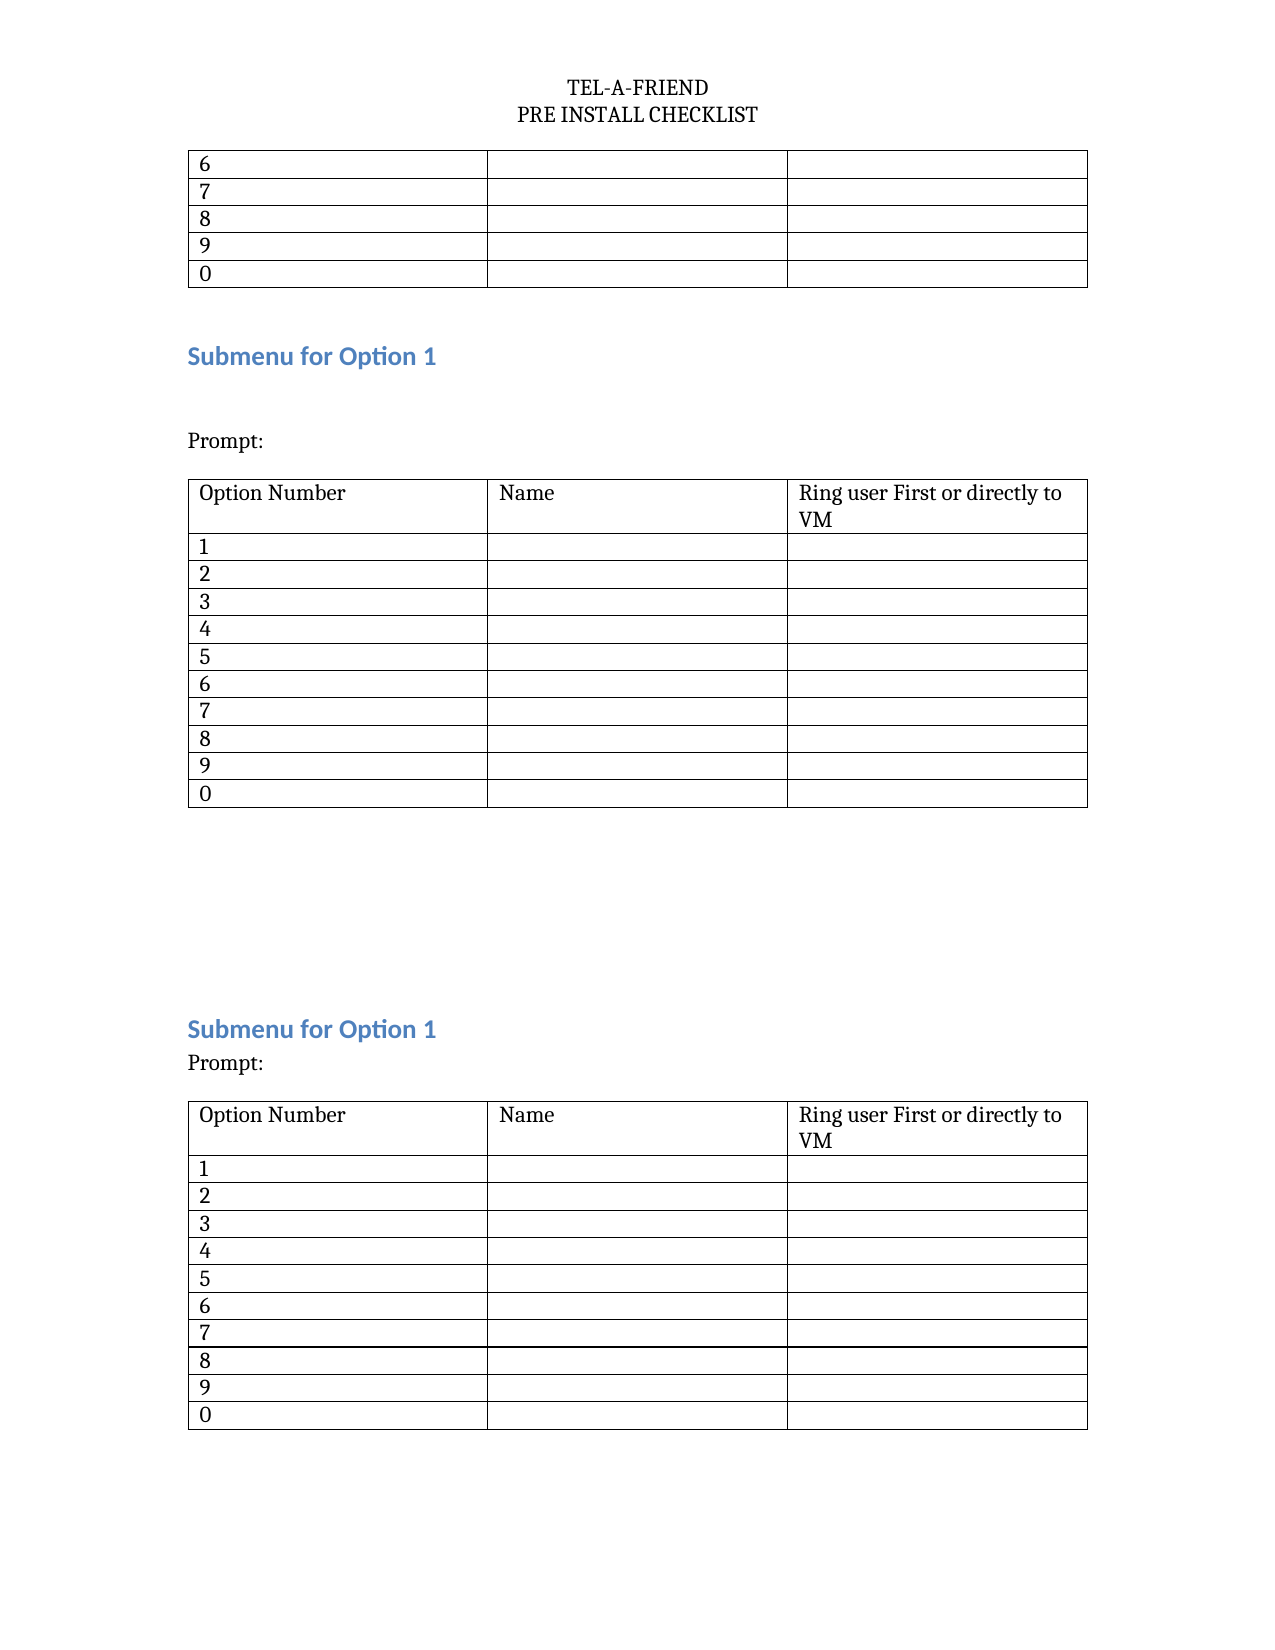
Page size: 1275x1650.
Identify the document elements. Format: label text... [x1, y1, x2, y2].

table_cell [488, 1375, 787, 1401]
table_cell 3 [189, 589, 487, 615]
table_cell [788, 1183, 1087, 1209]
table_cell 6 [189, 1293, 487, 1319]
table_cell 7 [189, 179, 487, 205]
table_cell 0 [189, 261, 487, 287]
table_cell 1 [189, 1156, 487, 1182]
subtitle Submenu for Option 1 [187, 1012, 1087, 1045]
table_cell [488, 1238, 787, 1264]
table_header Option Number [189, 480, 487, 533]
table_cell [788, 1238, 1087, 1264]
table_cell [788, 1320, 1087, 1346]
table_header Ring user First or directly to VM [788, 480, 1087, 533]
table_cell 8 [189, 206, 487, 232]
table_cell [788, 698, 1087, 724]
table_cell [788, 561, 1087, 588]
table_cell 9 [189, 233, 487, 259]
table_cell 3 [189, 1211, 487, 1237]
table_cell 0 [189, 1402, 487, 1429]
table_cell [788, 233, 1087, 259]
table_cell [488, 1211, 787, 1237]
table_cell [788, 589, 1087, 615]
table_cell [488, 644, 787, 670]
table_cell 7 [189, 698, 487, 724]
table_cell [788, 1265, 1087, 1292]
table_cell [788, 753, 1087, 779]
table_cell 9 [189, 753, 487, 779]
table_cell 8 [189, 726, 487, 752]
table_header Option Number [189, 1102, 487, 1155]
table_cell [788, 1348, 1087, 1374]
text Prompt: [187, 428, 1087, 454]
table_cell [488, 671, 787, 697]
text Prompt: [187, 1050, 1087, 1076]
table_cell [488, 780, 787, 807]
table_cell [488, 233, 787, 259]
table_cell [488, 753, 787, 779]
table_cell [488, 1265, 787, 1292]
table_cell [788, 206, 1087, 232]
subtitle Submenu for Option 1 [187, 339, 1087, 372]
table_cell 4 [189, 1238, 487, 1264]
table_cell 2 [189, 1183, 487, 1209]
table_cell [488, 1293, 787, 1319]
table_cell [788, 1375, 1087, 1401]
table_cell [488, 1402, 787, 1429]
table_cell [788, 151, 1087, 177]
table_cell [488, 179, 787, 205]
table_cell [788, 1402, 1087, 1429]
table_header Name [488, 1102, 787, 1155]
table_cell [488, 1183, 787, 1209]
table_cell [488, 1156, 787, 1182]
table_cell [488, 534, 787, 560]
table_cell [488, 698, 787, 724]
table_cell [488, 1348, 787, 1374]
table_cell [788, 179, 1087, 205]
table_cell 2 [189, 561, 487, 588]
table_cell [488, 589, 787, 615]
table_cell 7 [189, 1320, 487, 1346]
table_cell 5 [189, 644, 487, 670]
table_cell 1 [189, 534, 487, 560]
table_cell [788, 780, 1087, 807]
table_cell [488, 261, 787, 287]
table_cell [488, 151, 787, 177]
table_cell 0 [189, 780, 487, 807]
table_cell 6 [189, 151, 487, 177]
table_cell [788, 726, 1087, 752]
table_header Ring user First or directly to VM [788, 1102, 1087, 1155]
table_cell [788, 1156, 1087, 1182]
table_cell 5 [189, 1265, 487, 1292]
table_cell [488, 726, 787, 752]
table_cell 9 [189, 1375, 487, 1401]
table_cell [788, 1211, 1087, 1237]
table_cell [788, 616, 1087, 642]
table_cell 8 [189, 1348, 487, 1374]
table_cell [488, 616, 787, 642]
table_cell [788, 534, 1087, 560]
table_cell [488, 561, 787, 588]
table_cell [788, 644, 1087, 670]
table_cell 4 [189, 616, 487, 642]
table_cell [788, 261, 1087, 287]
table_cell 6 [189, 671, 487, 697]
table_cell [488, 1320, 787, 1346]
table_header Name [488, 480, 787, 533]
table_cell [788, 671, 1087, 697]
table_cell [788, 1293, 1087, 1319]
table_cell [488, 206, 787, 232]
